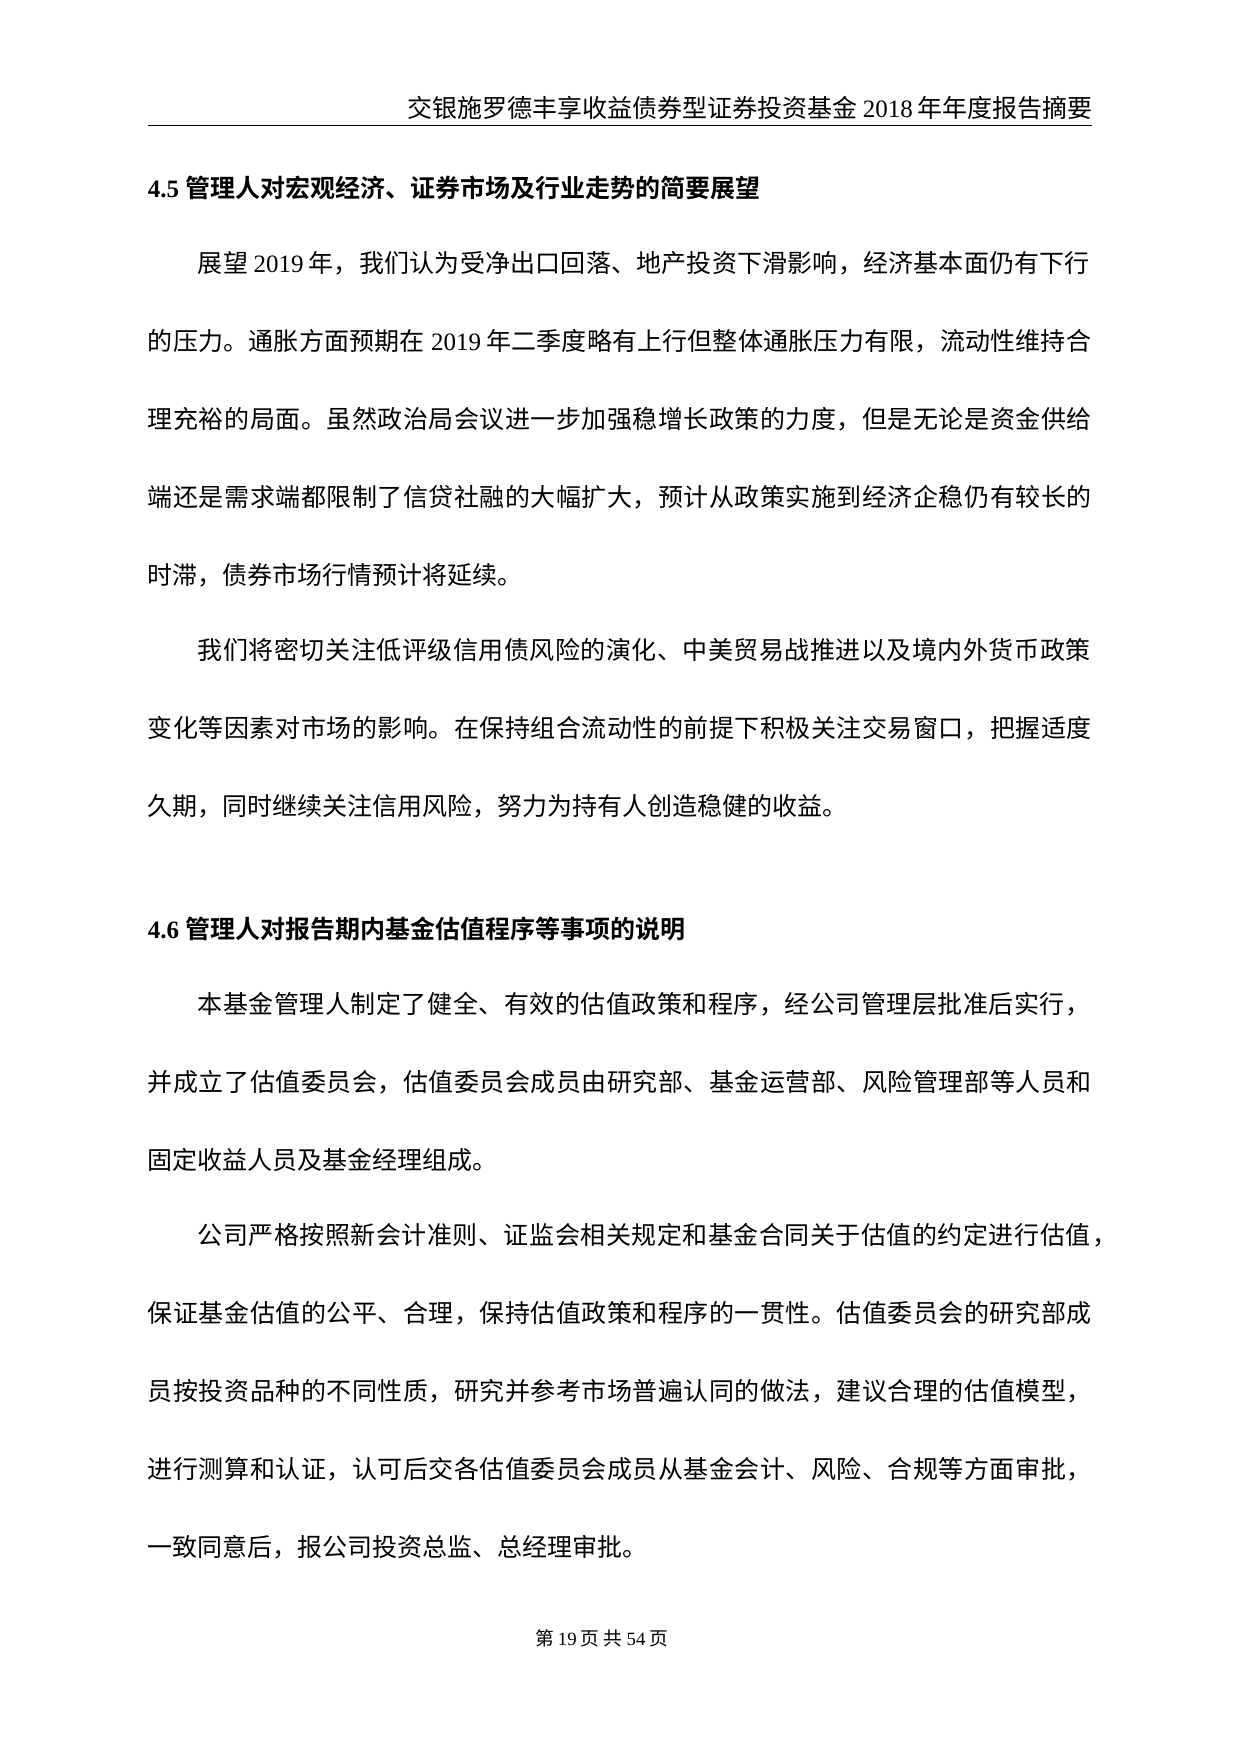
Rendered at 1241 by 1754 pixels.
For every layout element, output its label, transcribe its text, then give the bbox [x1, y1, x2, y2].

subtitle 4.5 管理人对宏观经济、证券市场及行业走势的简要展望 [148, 154, 1092, 219]
text 展望2019年，我们认为受净出口回落、地产投资下滑影响，经济基本面仍有下行的压力。通胀方面预期在2019年二季度略有上行但整体通胀压力有限，流动性维持合理充裕的局面。虽然政治局会议进一步加强稳增长政策的力度，但是无论是资金供给端还是需求端都限制了信贷社融的大幅扩大，预计从政策实施到经济企稳仍有较长的时滞，债券市场行情预计将延续。 [148, 229, 1092, 606]
text 公司严格按照新会计准则、证监会相关规定和基金合同关于估值的约定进行估值，保证基金估值的公平、合理，保持估值政策和程序的一贯性。估值委员会的研究部成员按投资品种的不同性质，研究并参考市场普遍认同的做法，建议合理的估值模型，进行测算和认证，认可后交各估值委员会成员从基金会计、风险、合规等方面审批，一致同意后，报公司投资总监、总经理审批。 [148, 1201, 1092, 1578]
subtitle 4.6 管理人对报告期内基金估值程序等事项的说明 [148, 895, 1092, 960]
text 本基金管理人制定了健全、有效的估值政策和程序，经公司管理层批准后实行，并成立了估值委员会，估值委员会成员由研究部、基金运营部、风险管理部等人员和固定收益人员及基金经理组成。 [148, 970, 1092, 1191]
text 我们将密切关注低评级信用债风险的演化、中美贸易战推进以及境内外货币政策变化等因素对市场的影响。在保持组合流动性的前提下积极关注交易窗口，把握适度久期，同时继续关注信用风险，努力为持有人创造稳健的收益。 [148, 616, 1092, 837]
